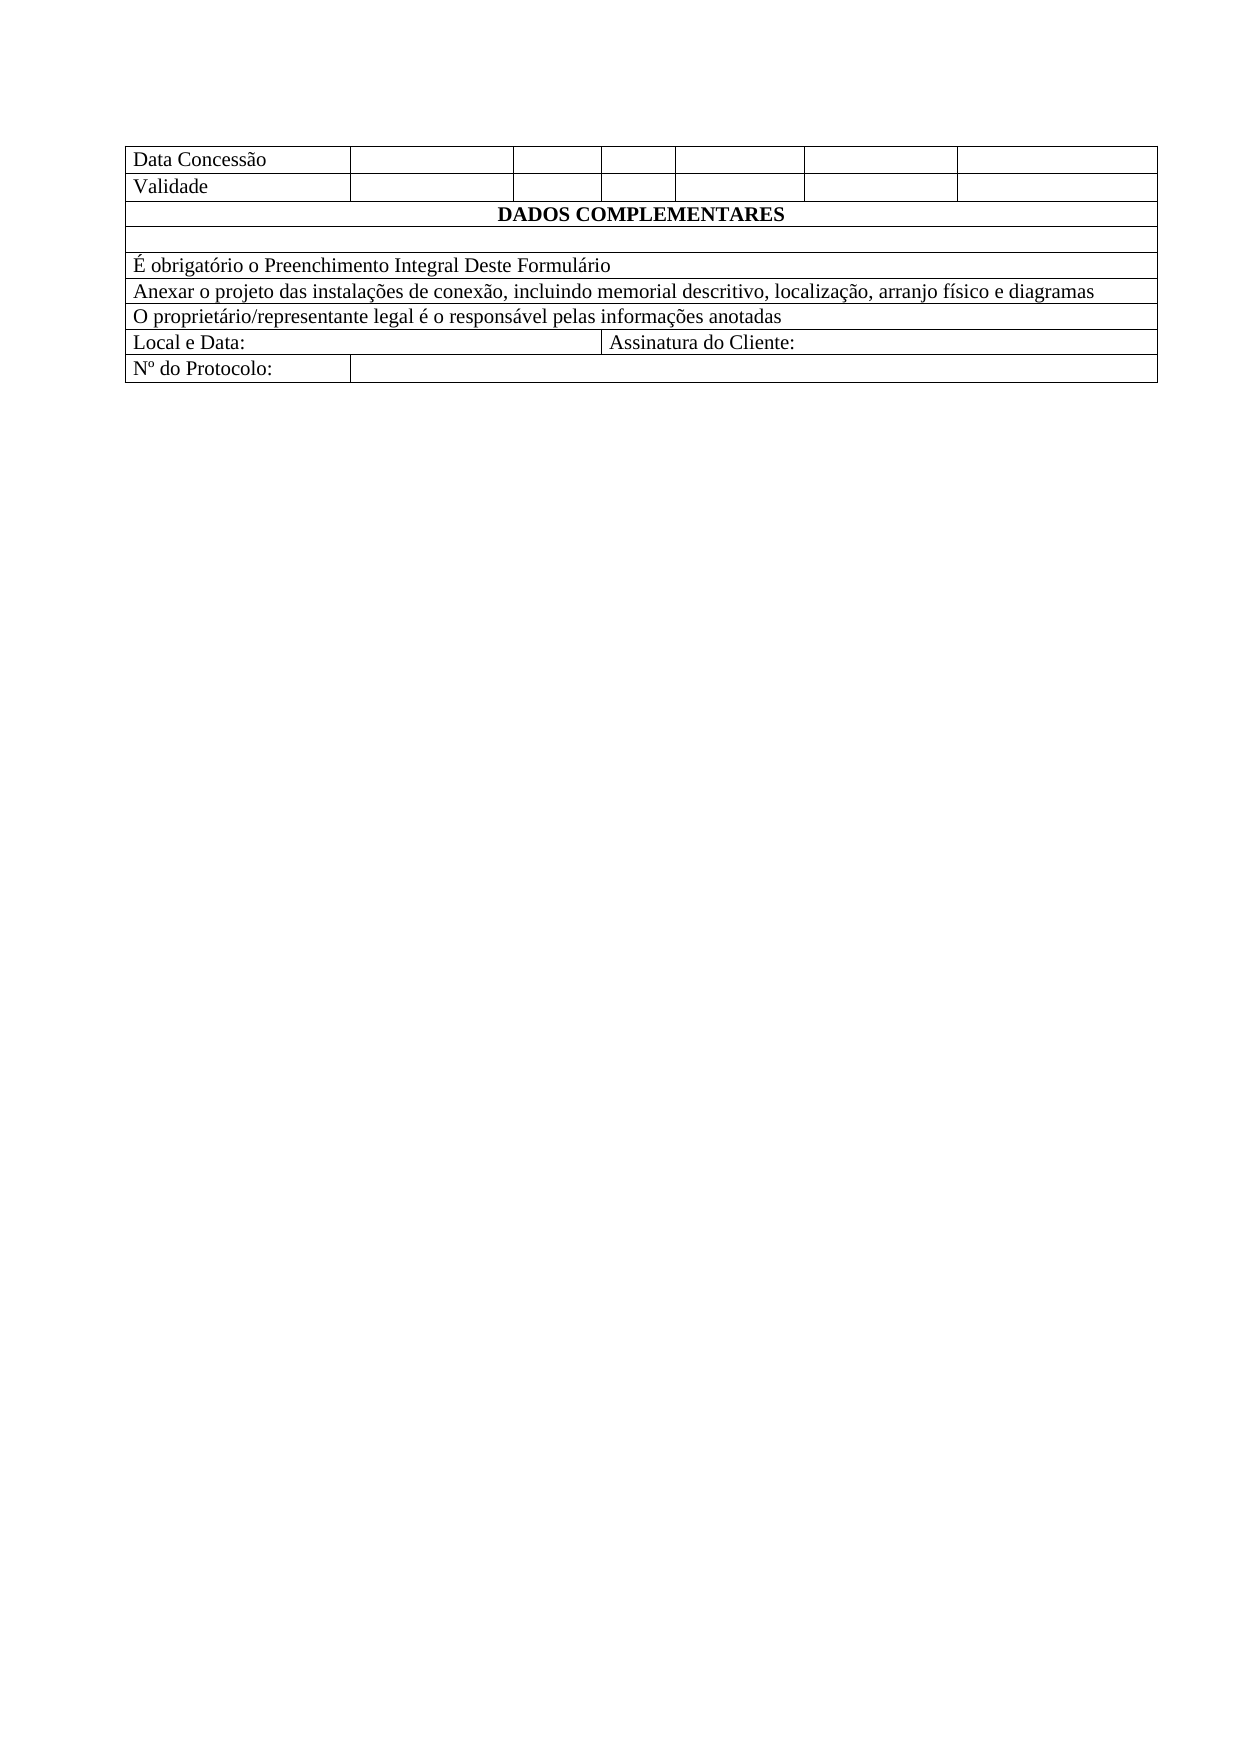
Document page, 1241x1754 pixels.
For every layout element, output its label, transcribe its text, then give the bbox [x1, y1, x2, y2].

table_cell [514, 147, 601, 173]
table_cell [676, 174, 804, 201]
table_cell [602, 174, 675, 201]
table_cell [602, 147, 675, 173]
table_cell Assinatura do Cliente: [602, 330, 1157, 354]
table_cell O proprietário/representante legal é o responsável pelas informações anotadas [126, 304, 1157, 329]
table_cell [958, 174, 1157, 201]
table_cell Local e Data: [126, 330, 601, 354]
table_cell [514, 174, 601, 201]
table_cell [351, 355, 1157, 382]
table_cell [958, 147, 1157, 173]
table_cell É obrigatório o Preenchimento Integral Deste Formulário [126, 253, 1157, 277]
table_cell Data Concessão [126, 147, 350, 173]
table_cell [351, 174, 513, 201]
table_cell [805, 174, 957, 201]
table_cell [351, 147, 513, 173]
table_cell DADOS COMPLEMENTARES [126, 202, 1157, 226]
table_cell [805, 147, 957, 173]
table_cell Nº do Protocolo: [126, 355, 350, 382]
table_cell [676, 147, 804, 173]
table_cell Validade [126, 174, 350, 201]
table_cell Anexar o projeto das instalações de conexão, incluindo memorial descritivo, localização, arranjo físico e diagramas [126, 279, 1157, 303]
table_cell [126, 227, 1157, 252]
